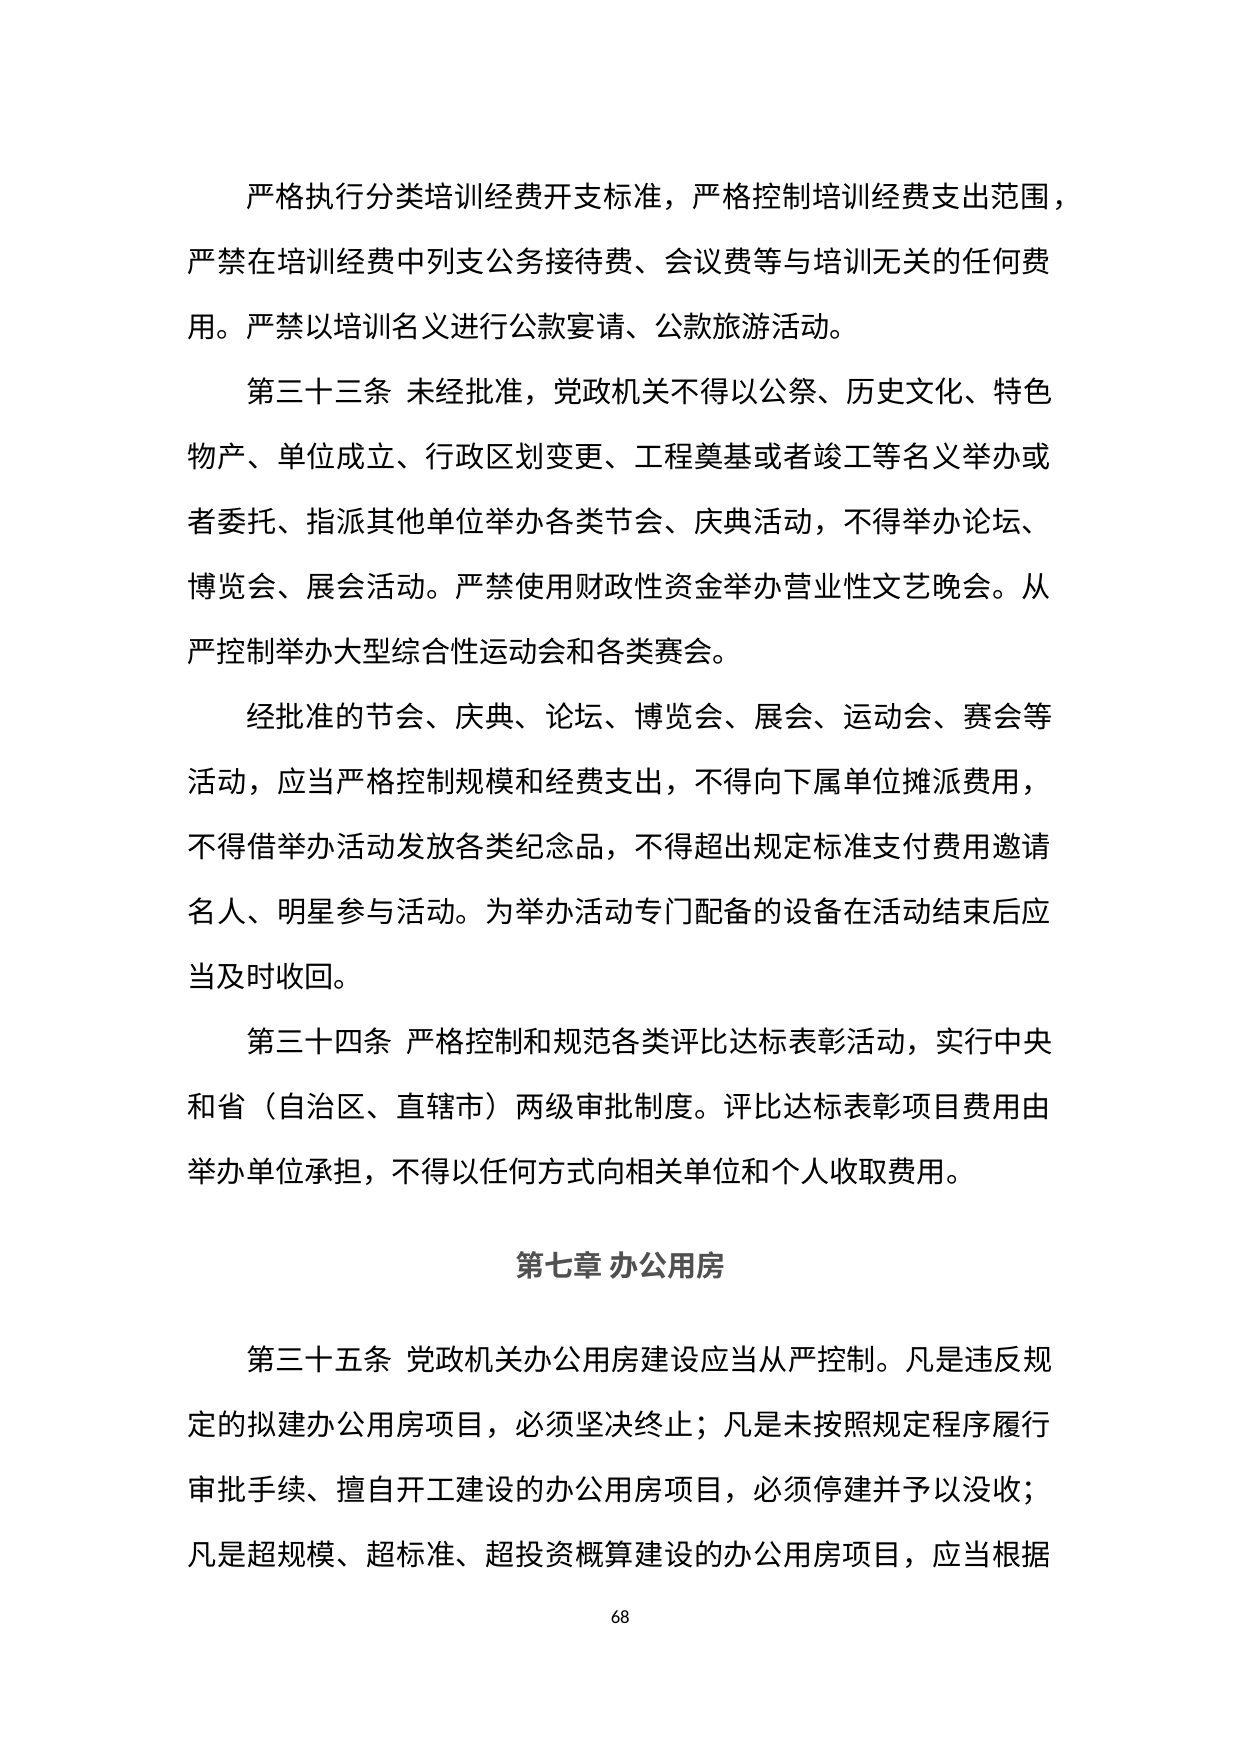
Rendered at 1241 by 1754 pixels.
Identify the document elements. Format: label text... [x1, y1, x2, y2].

text 严格执行分类培训经费开支标准，严格控制培训经费支出范围，严禁在培训经费中列支公务接待费、会议费等与培训无关的任何费用。严禁以培训名义进行公款宴请、公款旅游活动。 [187, 162, 1053, 357]
text 第三十三条 未经批准，党政机关不得以公祭、历史文化、特色物产、单位成立、行政区划变更、工程奠基或者竣工等名义举办或者委托、指派其他单位举办各类节会、庆典活动，不得举办论坛、博览会、展会活动。严禁使用财政性资金举办营业性文艺晚会。从严控制举办大型综合性运动会和各类赛会。 [187, 357, 1053, 682]
text 第三十四条 严格控制和规范各类评比达标表彰活动，实行中央和省（自治区、直辖市）两级审批制度。评比达标表彰项目费用由举办单位承担，不得以任何方式向相关单位和个人收取费用。 [187, 1007, 1053, 1202]
text 经批准的节会、庆典、论坛、博览会、展会、运动会、赛会等活动，应当严格控制规模和经费支出，不得向下属单位摊派费用，不得借举办活动发放各类纪念品，不得超出规定标准支付费用邀请名人、明星参与活动。为举办活动专门配备的设备在活动结束后应当及时收回。 [187, 682, 1053, 1007]
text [187, 1325, 1053, 1585]
text 第七章 办公用房 [187, 1231, 1053, 1296]
